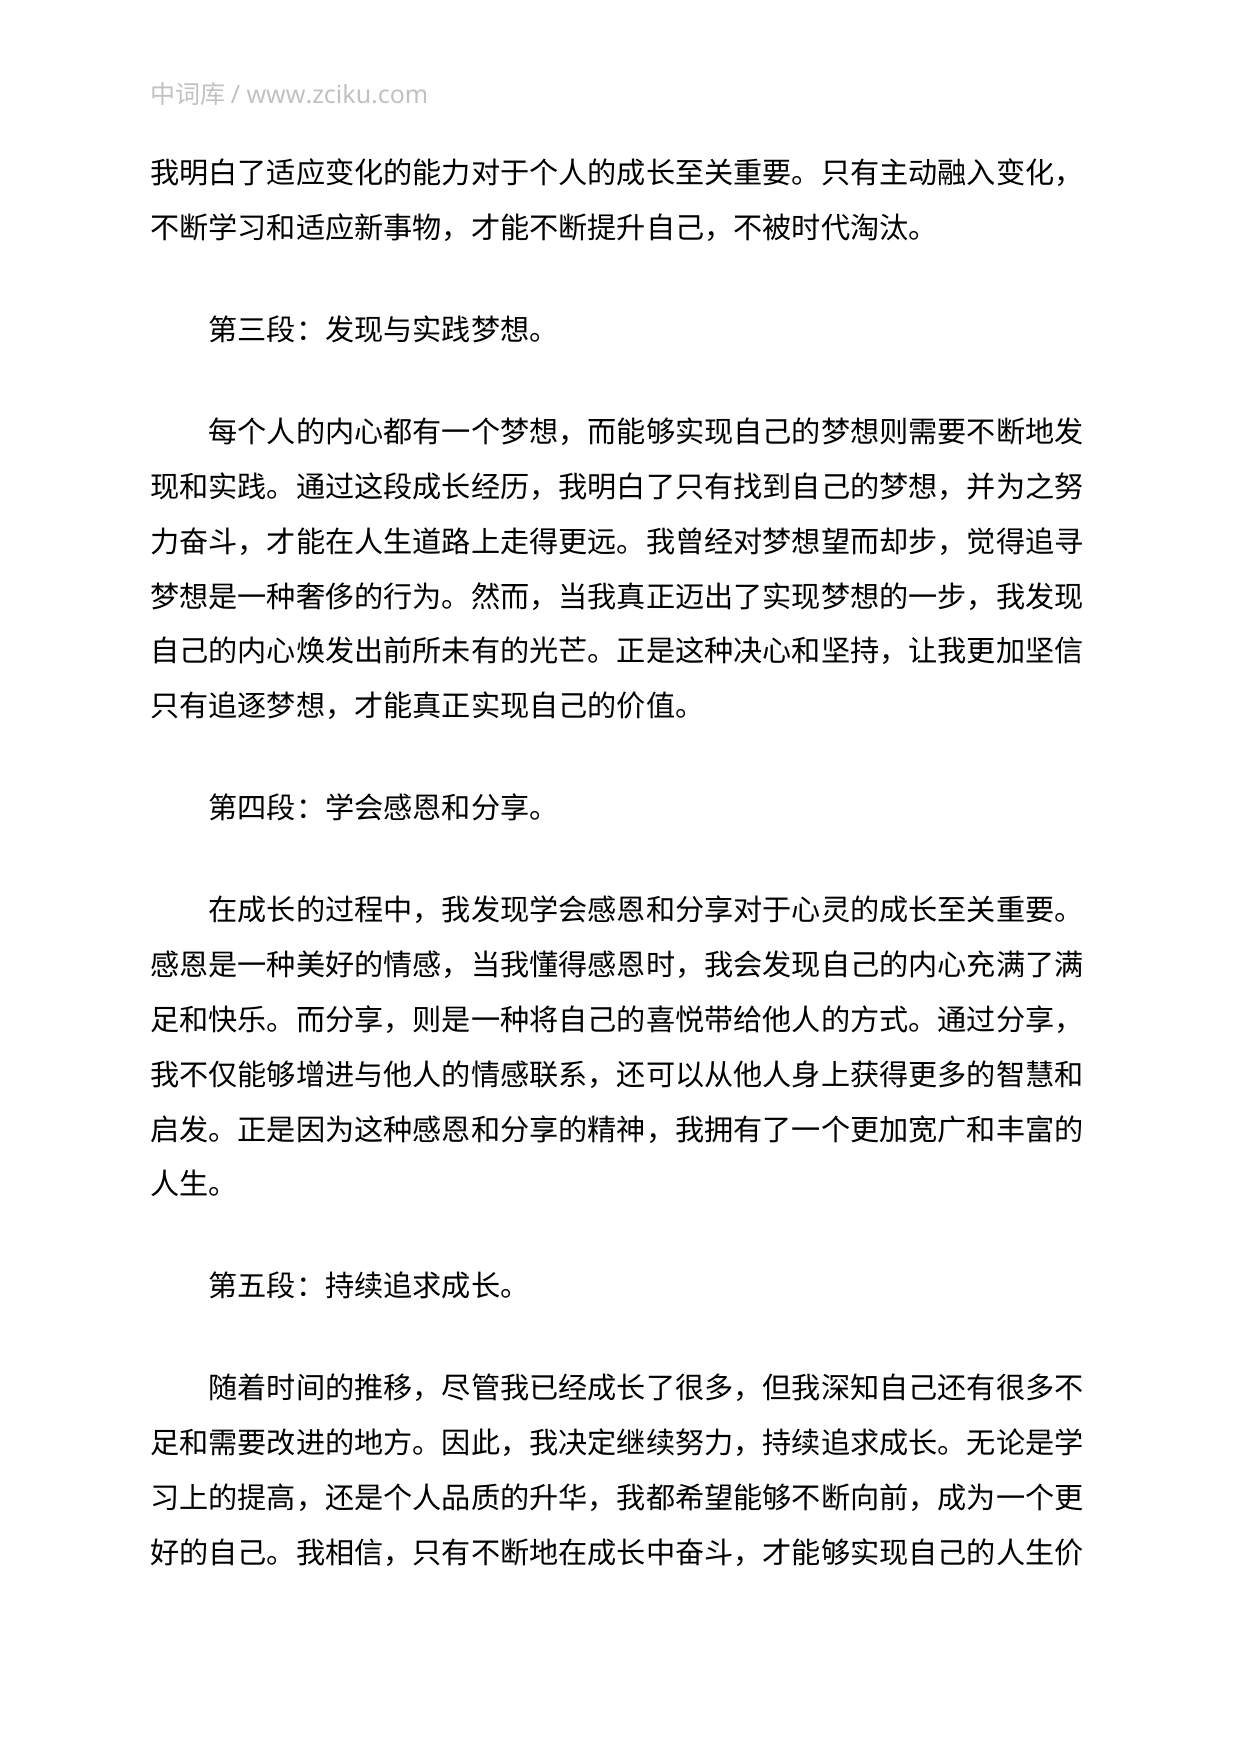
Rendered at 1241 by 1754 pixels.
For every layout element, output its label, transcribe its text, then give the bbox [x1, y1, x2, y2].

text 第四段：学会感恩和分享。 [150, 785, 1090, 827]
text 第五段：持续追求成长。 [150, 1263, 1090, 1305]
text 每个人的内心都有一个梦想，而能够实现自己的梦想则需要不断地发现和实践。通过这段成长经历，我明白了只有找到自己的梦想，并为之努力奋斗，才能在人生道路上走得更远。我曾经对梦想望而却步，觉得追寻梦想是一种奢侈的行为。然而，当我真正迈出了实现梦想的一步，我发现自己的内心焕发出前所未有的光芒。正是这种决心和坚持，让我更加坚信只有追逐梦想，才能真正实现自己的价值。 [150, 408, 1090, 725]
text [150, 1364, 1090, 1571]
text 在成长的过程中，我发现学会感恩和分享对于心灵的成长至关重要。感恩是一种美好的情感，当我懂得感恩时，我会发现自己的内心充满了满足和快乐。而分享，则是一种将自己的喜悦带给他人的方式。通过分享，我不仅能够增进与他人的情感联系，还可以从他人身上获得更多的智慧和启发。正是因为这种感恩和分享的精神，我拥有了一个更加宽广和丰富的人生。 [150, 886, 1090, 1203]
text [150, 150, 1090, 247]
text 第三段：发现与实践梦想。 [150, 307, 1090, 349]
